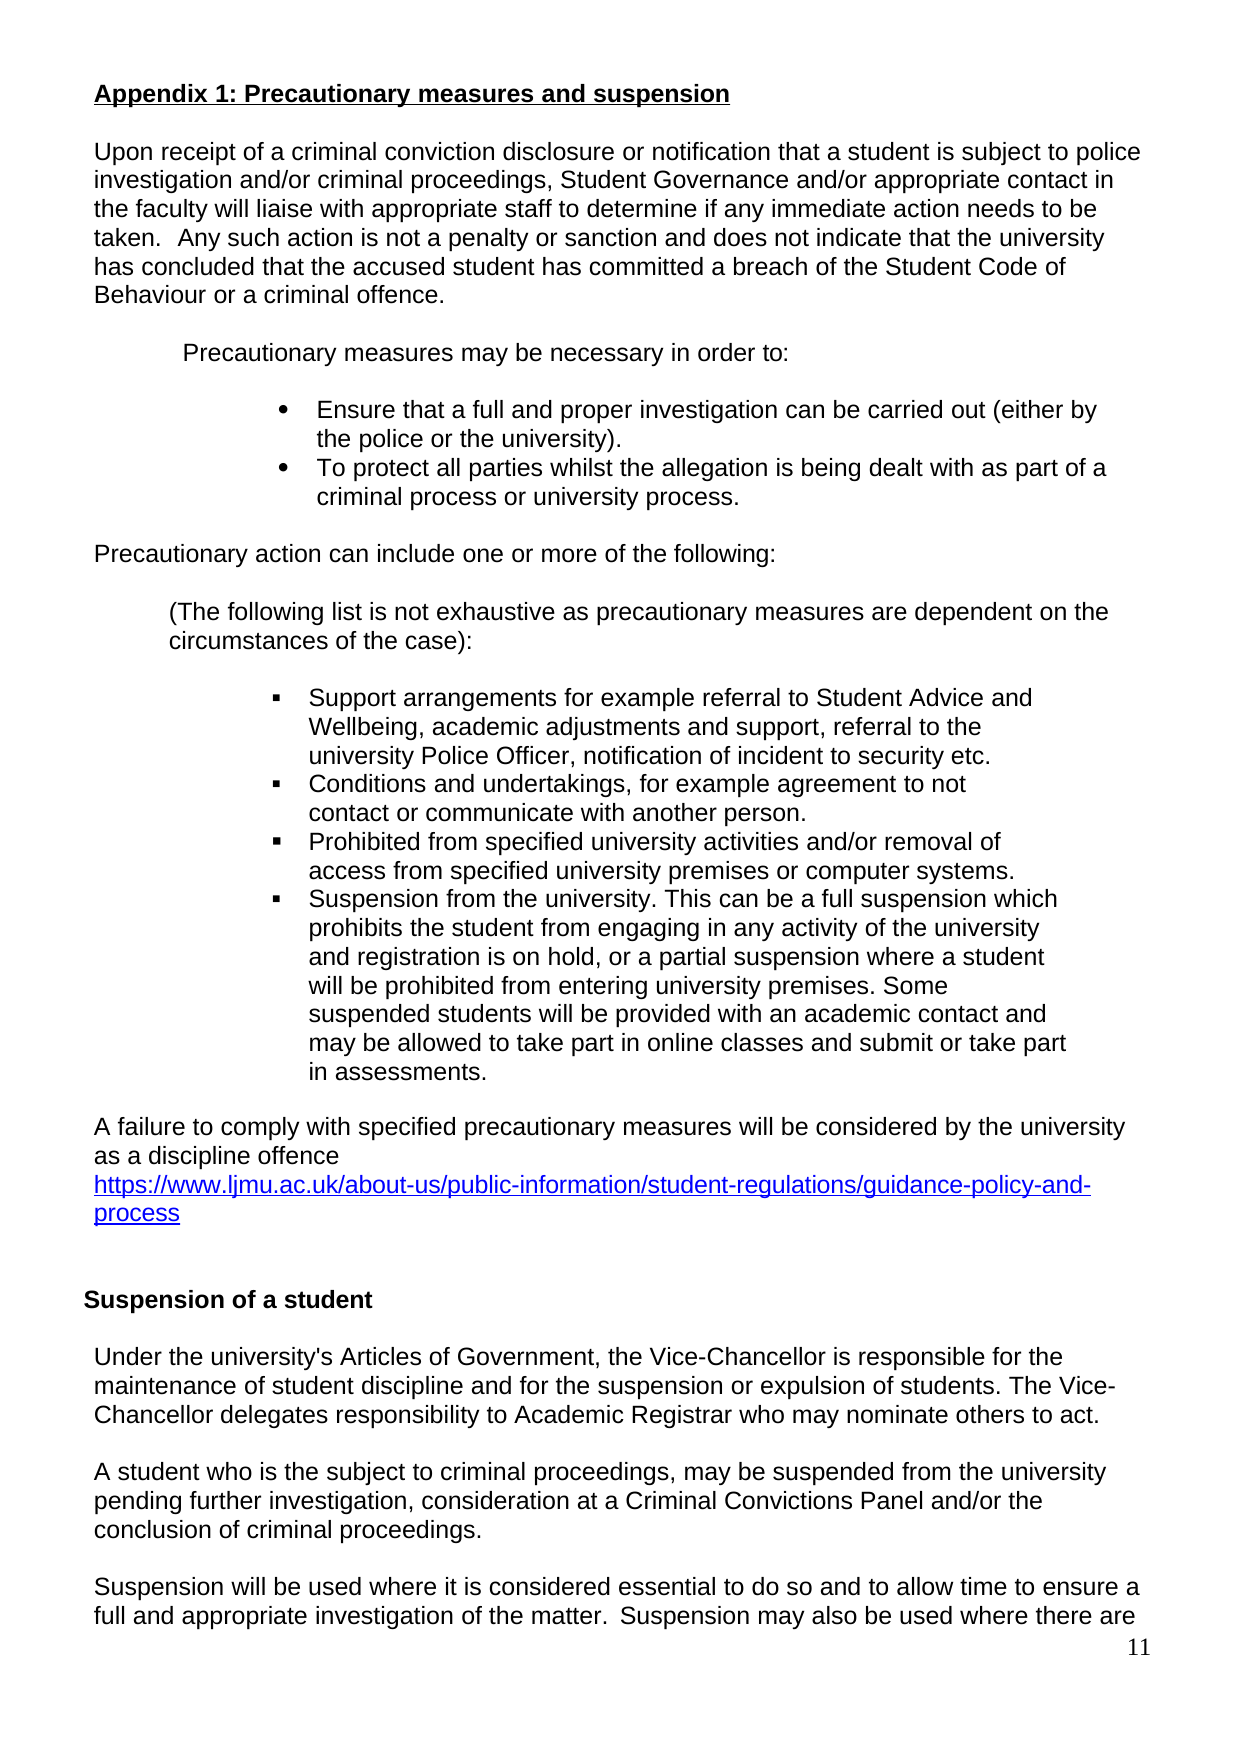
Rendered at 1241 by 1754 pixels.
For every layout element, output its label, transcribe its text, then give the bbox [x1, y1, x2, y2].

text A failure to comply with specified precautionary measures will be considered by the university as a discipline offence [94, 1112, 1143, 1169]
list Support arrangements for example referral to Student Advice and Wellbeing, academic adjustments and support, referral to the university Police Officer, notification of incident to security etc. [271, 683, 1091, 769]
text Upon receipt of a criminal conviction disclosure or notification that a student is subject to police investigation and/or criminal proceedings, Student Governance and/or appropriate contact in the faculty will liaise with appropriate staff to determine if any immediate action needs to be taken. Any such action is not a penalty or sanction and does not indicate that the university has concluded that the accused student has committed a breach of the Student Code of Behaviour or a criminal offence. [94, 137, 1143, 309]
text Under the university's Articles of Government, the Vice-Chancellor is responsible for the maintenance of student discipline and for the suspension or expulsion of students. The Vice- Chancellor delegates responsibility to Academic Registrar who may nominate others to act. [94, 1342, 1161, 1428]
text (The following list is not exhaustive as precautionary measures are dependent on the circumstances of the case): [169, 597, 1161, 654]
text Appendix 1: Precautionary measures and suspension [94, 79, 1161, 108]
text Precautionary measures may be necessary in order to: [182, 338, 1161, 367]
text Precautionary action can include one or more of the following: [94, 539, 1161, 568]
subtitle Suspension of a student [83, 1284, 1117, 1313]
list Suspension from the university. This can be a full suspension which prohibits the student from engaging in any activity of the university and registration is on hold, or a partial suspension where a student will be prohibited from entering university premises. Some suspended students will be provided with an academic contact and may be allowed to take part in online classes and submit or take part in assessments. [271, 884, 1077, 1086]
list Prohibited from specified university activities and/or removal of access from specified university premises or computer systems. [271, 827, 1077, 884]
list Ensure that a full and proper investigation can be carried out (either by the police or the university). [279, 395, 1135, 453]
list Conditions and undertakings, for example agreement to not contact or communicate with another person. [271, 769, 1011, 827]
list To protect all parties whilst the allegation is being dealt with as part of a criminal process or university process. [279, 453, 1124, 511]
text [94, 1572, 1161, 1629]
text https://www.ljmu.ac.uk/about-us/public-information/student-regulations/guidance-policy-and- process [94, 1169, 1161, 1227]
text A student who is the subject to criminal proceedings, may be suspended from the university pending further investigation, consideration at a Criminal Convictions Panel and/or the conclusion of criminal proceedings. [94, 1457, 1143, 1543]
